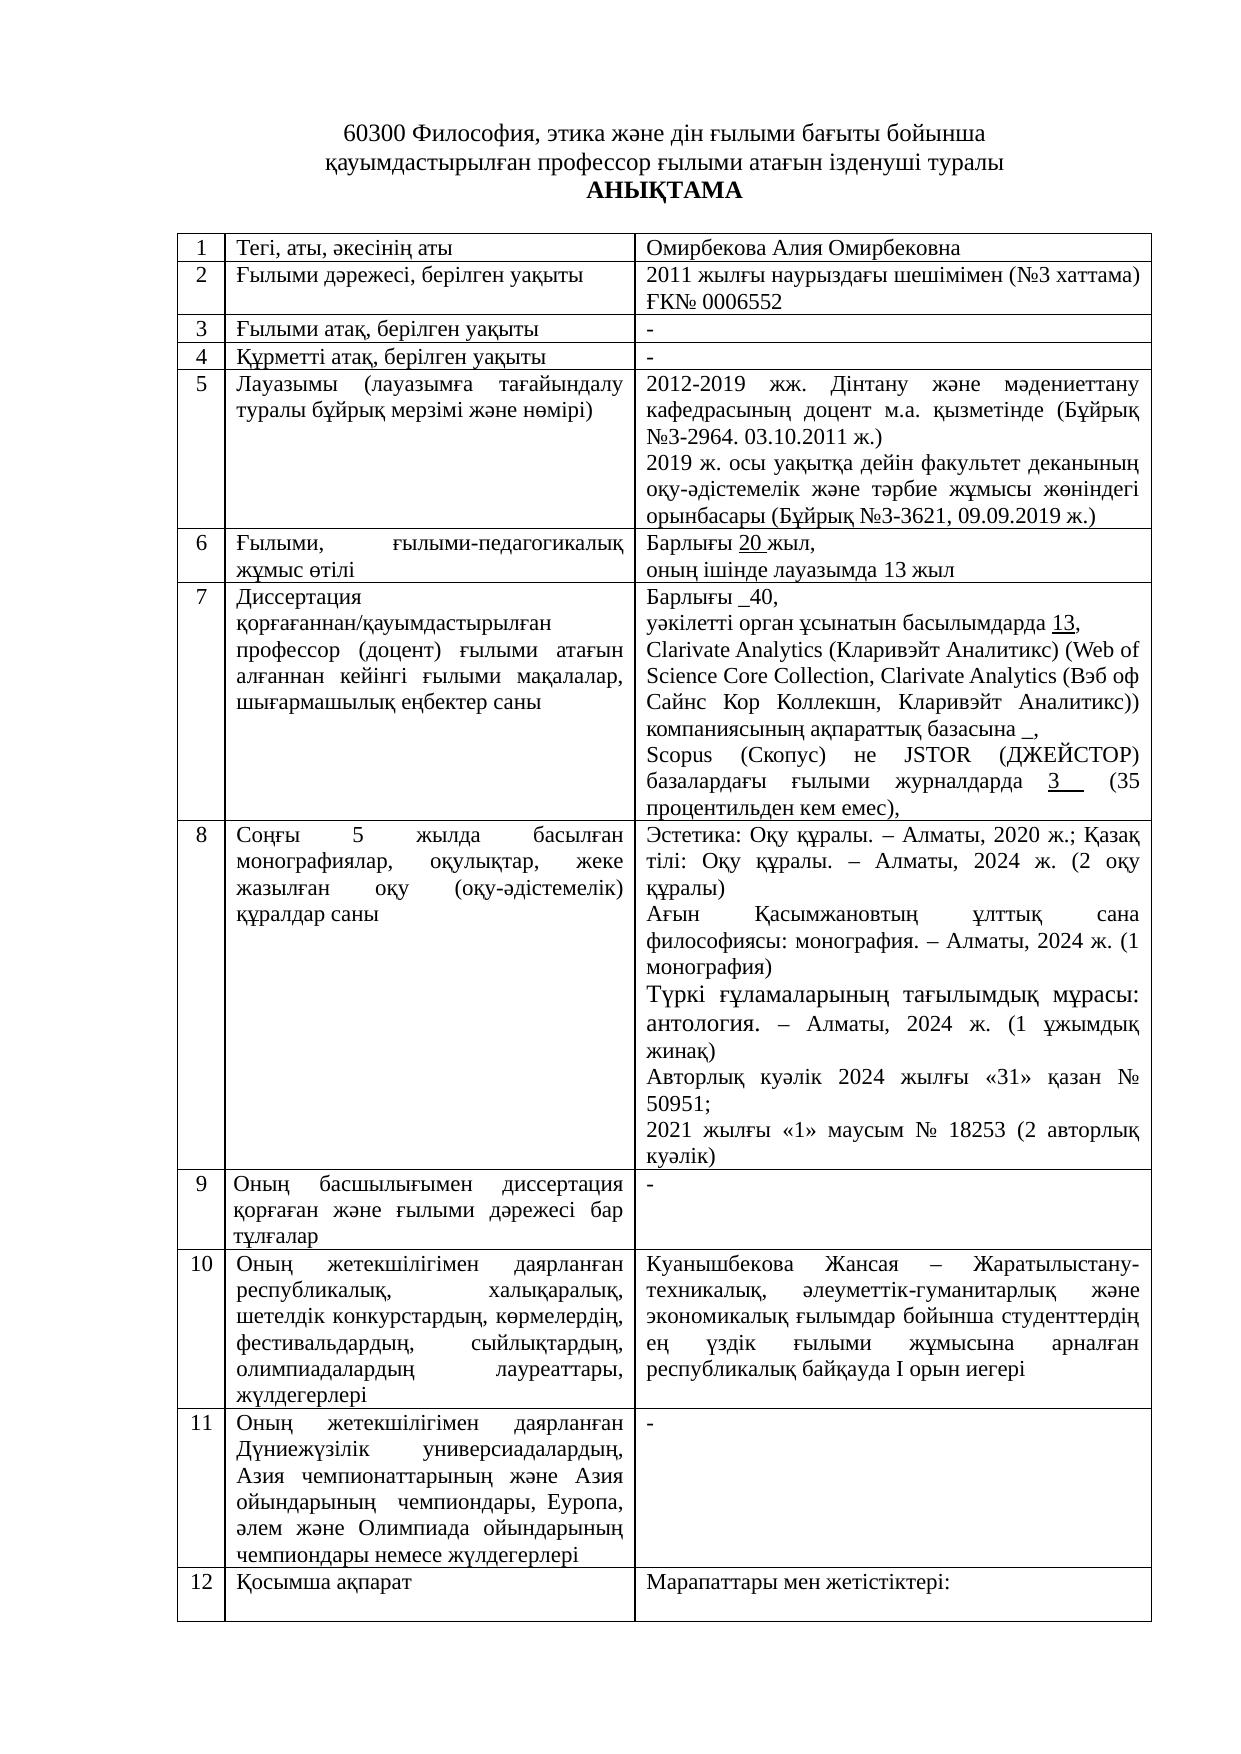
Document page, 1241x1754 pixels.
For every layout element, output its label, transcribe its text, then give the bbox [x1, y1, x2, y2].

table_cell - [636, 343, 1151, 369]
text АНЫҚТАМА [177, 176, 1152, 204]
table_cell 2011 жылғы наурыздағы шешімімен (№3 хаттама) ҒК№ 0006552 [636, 262, 1151, 314]
table_cell 4 [178, 343, 224, 369]
table_cell Эстетика: Оқу құралы. – Алматы, 2020 ж.; Қазақ тілі: Оқу құралы. – Алматы, 2024 ж. (2 оқу құралы) Ағын Қасымжановтың ұлттық сана философиясы: монография. – Алматы, 2024 ж. (1 монография) Түркі ғұламаларының тағылымдық мұрасы: антология. – Алматы, 2024 ж. (1 ұжымдық жинақ) Авторлық куәлік 2024 жылғы «31» қазан № 50951; 2021 жылғы «1» маусым № 18253 (2 авторлық куәлік) [636, 821, 1151, 1169]
table_cell Барлығы 20 жыл, оның ішінде лауазымда 13 жыл [636, 529, 1151, 582]
table_cell - [636, 1170, 1151, 1249]
table_cell Барлығы _40, уәкілетті орган ұсынатын басылымдарда 13, Clarivate Analytics (Кларивэйт Аналитикс) (Web of Science Core Collection, Clarivate Analytics (Вэб оф Сайнс Кор Коллекшн, Кларивэйт Аналитикс)) компаниясының ақпараттық базасына _, Scopus (Скопус) не JSTOR (ДЖЕЙСТОР) базалардағы ғылыми журналдарда 3 (35 процентильден кем емес), [636, 583, 1151, 820]
table_cell Ғылыми дәрежесі, берілген уақыты [226, 262, 634, 314]
table_cell 6 [178, 529, 224, 582]
table_header Тегі, аты, әкесінің аты [226, 234, 634, 261]
table_header 1 [178, 234, 224, 261]
table_cell 11 [178, 1409, 224, 1567]
table_cell - [636, 1409, 1151, 1567]
table_cell - [636, 315, 1151, 342]
table_cell Лауазымы (лауазымға тағайындалу туралы бұйрық мерзімі және нөмірі) [226, 370, 634, 528]
table_cell Құрметті атақ, берілген уақыты [226, 343, 634, 369]
table_cell 5 [178, 370, 224, 528]
table_cell 2 [178, 262, 224, 314]
table_cell 8 [178, 821, 224, 1169]
table_cell 12 [178, 1568, 224, 1621]
table_cell Оның жетекшілігімен даярланған Дүниежүзілік универсиадалардың, Азия чемпионаттарының және Азия ойындарының чемпиондары, Еуропа, әлем және Олимпиада ойындарының чемпиондары немесе жүлдегерлері [226, 1409, 634, 1567]
table_cell Ғылыми, ғылыми-педагогикалық жұмыс өтілі [226, 529, 634, 582]
table_cell Оның басшылығымен диссертация қорғаған және ғылыми дәрежесі бар тұлғалар [226, 1170, 634, 1249]
table_cell Соңғы 5 жылда басылған монографиялар, оқулықтар, жеке жазылған оқу (оқу-әдістемелік) құралдар саны [226, 821, 634, 1169]
text қауымдастырылған профессор ғылыми атағын ізденуші туралы [177, 147, 1152, 176]
table_cell Ғылыми атақ, берілген уақыты [226, 315, 634, 342]
table_cell 7 [178, 583, 224, 820]
table_cell Оның жетекшілігімен даярланған республикалық, халықаралық, шетелдік конкурстардың, көрмелердің, фестивальдардың, сыйлықтардың, олимпиадалардың лауреаттары, жүлдегерлері [226, 1250, 634, 1408]
table_cell Қосымша ақпарат [226, 1568, 634, 1621]
table_cell Куанышбекова Жансая – Жаратылыстану-техникалық, әлеуметтік-гуманитарлық және экономикалық ғылымдар бойынша студенттердің ең үздік ғылыми жұмысына арналған республикалық байқауда І орын иегері [636, 1250, 1151, 1408]
table_cell 9 [178, 1170, 224, 1249]
table_cell Диссертация қорғағаннан/қауымдастырылған профессор (доцент) ғылыми атағын алғаннан кейінгі ғылыми мақалалар, шығармашылық еңбектер саны [226, 583, 634, 820]
table_cell 10 [178, 1250, 224, 1408]
table_header Омирбекова Алия Омирбековна [636, 234, 1151, 261]
text 60300 Философия, этика және дін ғылыми бағыты бойынша [177, 118, 1152, 147]
table_cell 3 [178, 315, 224, 342]
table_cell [636, 1568, 1151, 1621]
table_cell 2012-2019 жж. Дінтану және мәдениеттану кафедрасының доцент м.а. қызметінде (Бұйрық №3-2964. 03.10.2011 ж.) 2019 ж. осы уақытқа дейін факультет деканының оқу-әдістемелік және тәрбие жұмысы жөніндегі орынбасары (Бұйрық №3-3621, 09.09.2019 ж.) [636, 370, 1151, 528]
